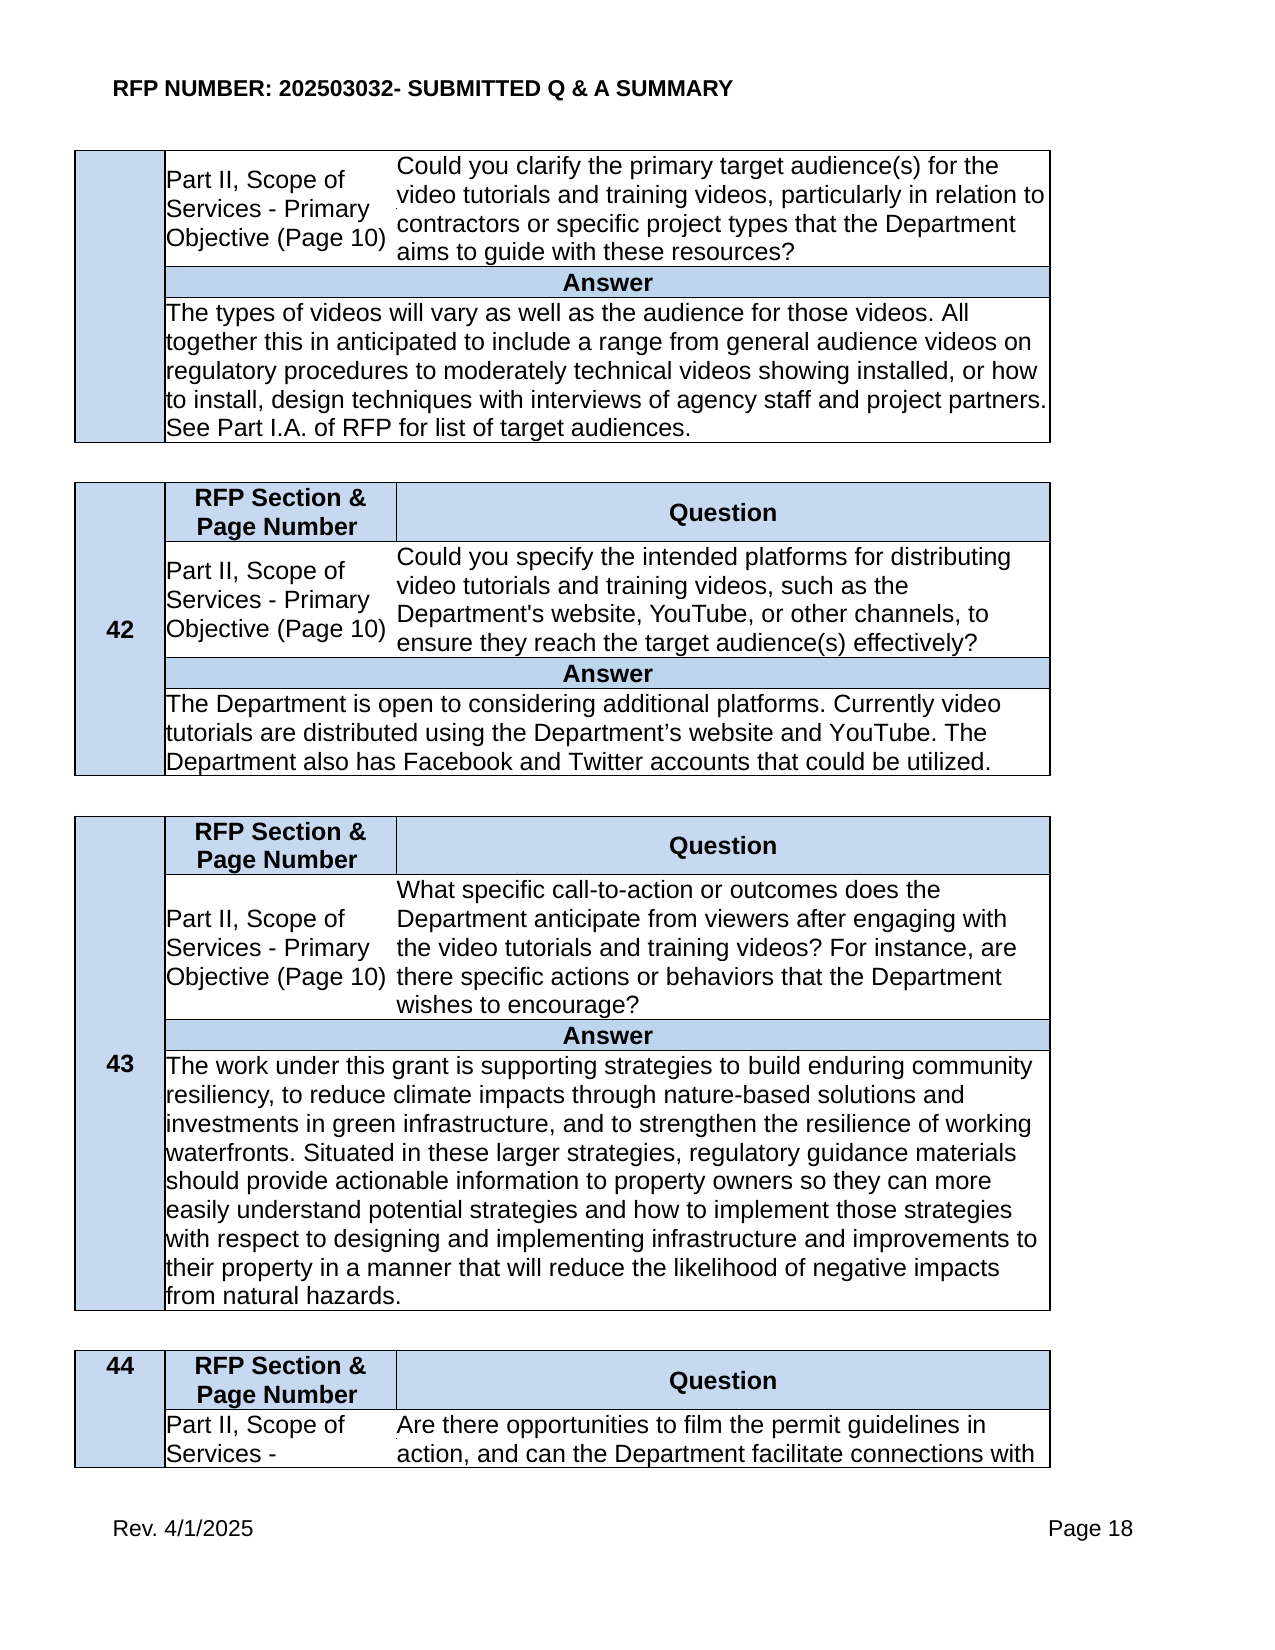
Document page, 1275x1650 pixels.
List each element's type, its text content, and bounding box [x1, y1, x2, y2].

table_cell Answer [166, 267, 1049, 297]
table_header Question [397, 1351, 1049, 1409]
table_header 42 [76, 483, 164, 775]
table_header 43 [76, 817, 164, 1310]
table_cell Answer [166, 658, 1049, 688]
table_cell What specific call-to-action or outcomes does the Department anticipate from viewers after engaging with the video tutorials and training videos? For instance, are there specific actions or behaviors that the Department wishes to encourage? [640, 875, 1049, 1019]
table_header 41 [76, 151, 164, 442]
table_cell Answer [166, 1020, 1049, 1050]
table_header 44 [76, 1351, 164, 1467]
table_cell Part II, Scope of Services - Primary Objective (Page 10) [166, 875, 396, 1019]
table_cell Could you specify the intended platforms for distributing video tutorials and training videos, such as the Department's website, YouTube, or other channels, to ensure they reach the target audience(s) effectively? [909, 542, 1049, 657]
table_header RFP Section & Page Number [166, 1351, 396, 1409]
table_header RFP Section & Page Number [166, 483, 396, 541]
table_cell Part II, Scope of Services - Primary Objective (Page 10) [166, 151, 396, 266]
table_cell The Department is open to considering additional platforms. Currently video tutorials are distributed using the Department’s website and YouTube. The Department also has Facebook and Twitter accounts that could be utilized. [166, 689, 1049, 775]
table_cell Part II, Scope of Services - Primary Objective (Page 10) [166, 542, 396, 657]
table_cell Could you clarify the primary target audience(s) for the video tutorials and training videos, particularly in relation to contractors or specific project types that the Department aims to guide with these resources? [397, 151, 1049, 266]
table_header RFP Section & Page Number [166, 817, 396, 874]
table_cell The types of videos will vary as well as the audience for those videos. All together this in anticipated to include a range from general audience videos on regulatory procedures to moderately technical videos showing installed, or how to install, design techniques with interviews of agency staff and project partners. See Part I.A. of RFP for list of target audiences. [166, 298, 1049, 442]
table_header Question [397, 483, 1049, 541]
table_cell Part II, Scope of Services - Deliverables (Page 10) [166, 1410, 396, 1467]
table_cell The work under this grant is supporting strategies to build enduring community resiliency, to reduce climate impacts through nature-based solutions and investments in green infrastructure, and to strengthen the resilience of working waterfronts. Situated in these larger strategies, regulatory guidance materials should provide actionable information to property owners so they can more easily understand potential strategies and how to implement those strategies with respect to designing and implementing infrastructure and improvements to their property in a manner that will reduce the likelihood of negative impacts from natural hazards. [166, 1051, 1049, 1310]
table_header Question [397, 817, 1049, 874]
